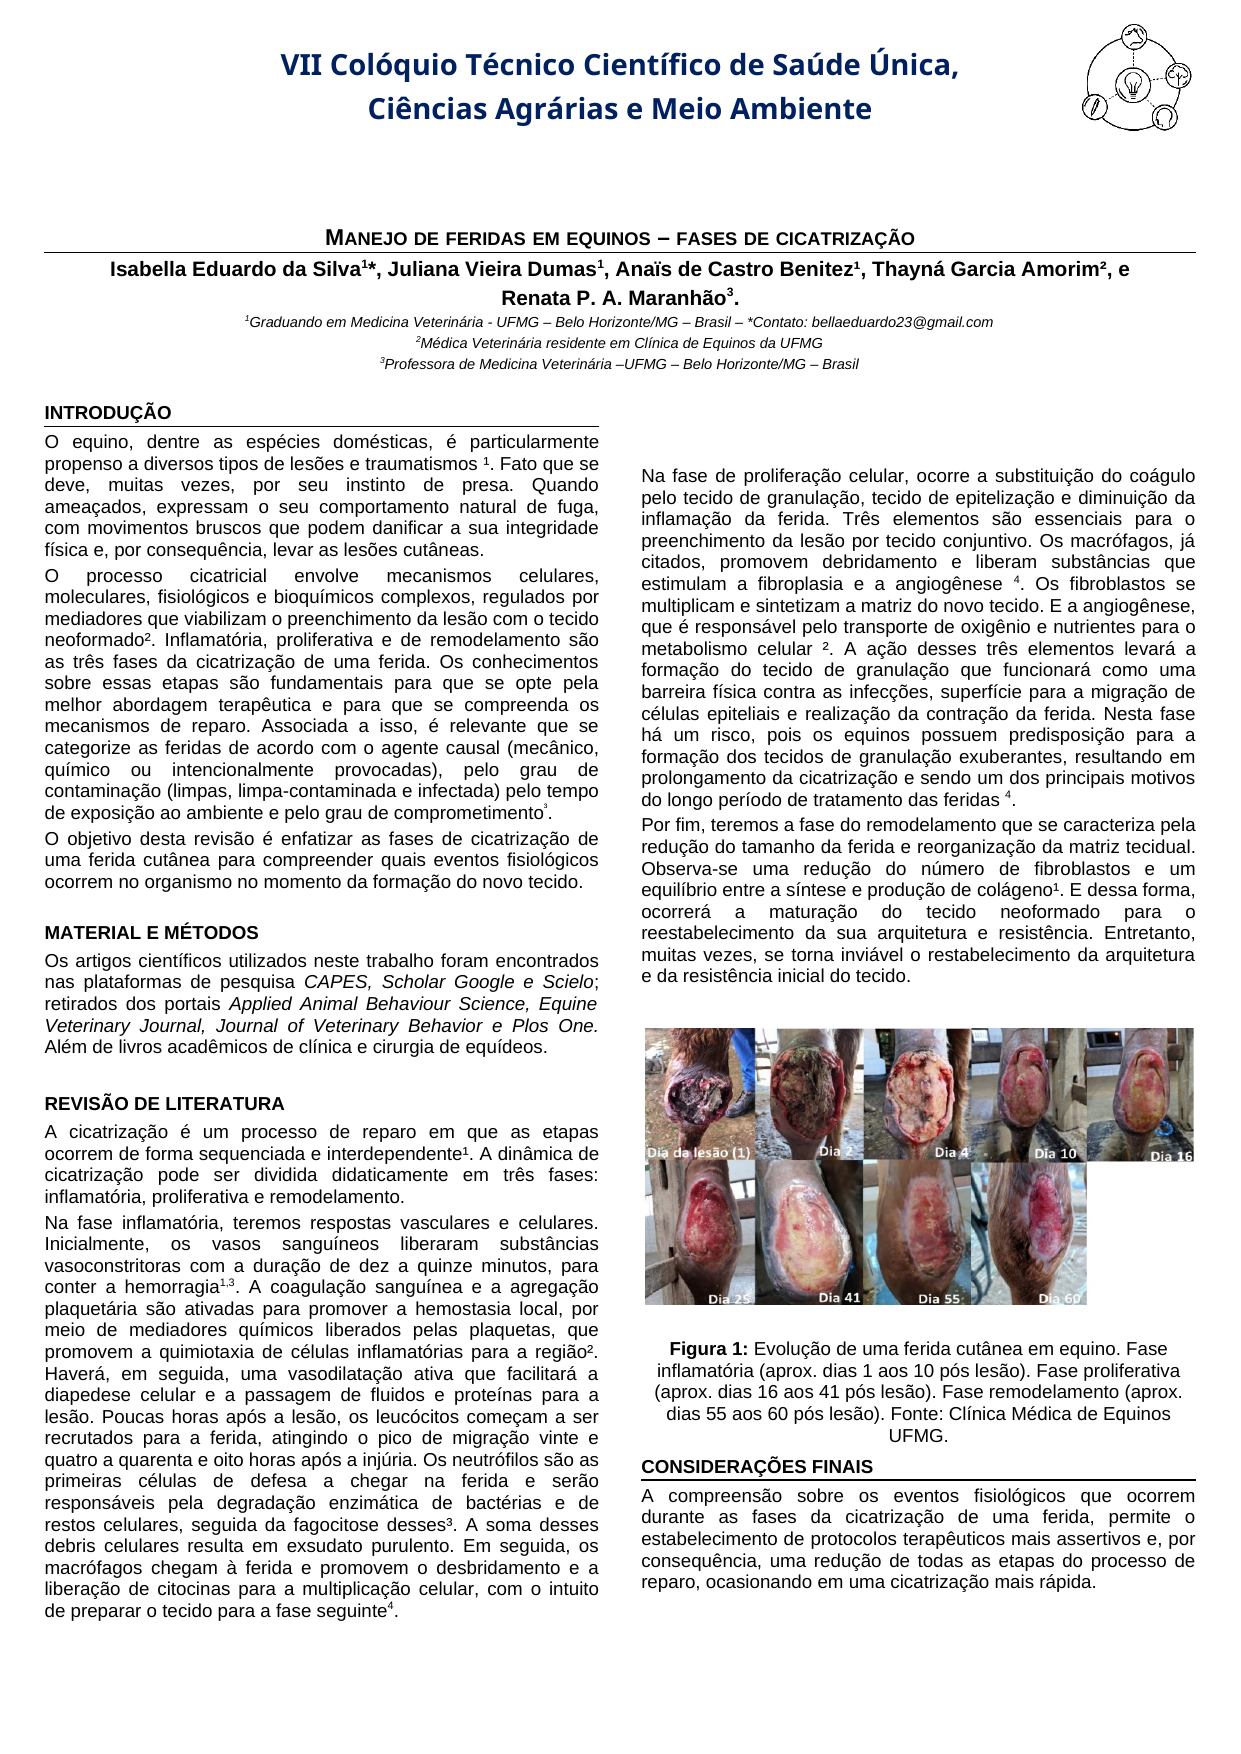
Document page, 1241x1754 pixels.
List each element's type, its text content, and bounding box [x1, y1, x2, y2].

text O processo cicatricial envolve mecanismos celulares, moleculares, fisiológicos e bioquímicos complexos, regulados por mediadores que viabilizam o preenchimento da lesão com o tecido neoformado². Inflamatória, proliferativa e de remodelamento são as três fases da cicatrização de uma ferida. Os conhecimentos sobre essas etapas são fundamentais para que se opte pela melhor abordagem terapêutica e para que se compreenda os mecanismos de reparo. Associada a isso, é relevante que se categorize as feridas de acordo com o agente causal (mecânico, químico ou intencionalmente provocadas), pelo grau de contaminação (limpas, limpa-contaminada e infectada) pelo tempo de exposição ao ambiente e pelo grau de comprometimento³. [44, 564, 599, 823]
text Isabella Eduardo da Silva1*, Juliana Vieira Dumas1, Anaïs de Castro Benitez¹, Thayná Garcia Amorim², e [44, 257, 1196, 281]
text CONSIDERAÇÕES FINAIS [641, 1456, 1196, 1479]
text Os artigos científicos utilizados neste trabalho foram encontrados nas plataformas de pesquisa CAPES, Scholar Google e Scielo; retirados dos portais Applied Animal Behaviour Science, Equine Veterinary Journal, Journal of Veterinary Behavior e Plos One. Além de livros acadêmicos de clínica e cirurgia de equídeos. [44, 950, 599, 1014]
text 1Graduando em Medicina Veterinária - UFMG – Belo Horizonte/MG – Brasil – *Contato: bellaeduardo23@gmail.com [44, 313, 1196, 330]
text A cicatrização é um processo de reparo em que as etapas ocorrem de forma sequenciada e interdependente¹. A dinâmica de cicatrização pode ser dividida didaticamente em três fases: inflamatória, proliferativa e remodelamento. [44, 1121, 599, 1207]
text Na fase inflamatória, teremos respostas vasculares e celulares. Inicialmente, os vasos sanguíneos liberaram substâncias vasoconstritoras com a duração de dez a quinze minutos, para conter a hemorragia1,3. A coagulação sanguínea e a agregação plaquetária são ativadas para promover a hemostasia local, por meio de mediadores químicos liberados pelas plaquetas, que promovem a quimiotaxia de células inflamatórias para a região². Haverá, em seguida, uma vasodilatação ativa que facilitará a diapedese celular e a passagem de fluidos e proteínas para a lesão. Poucas horas após a lesão, os leucócitos começam a ser recrutados para a ferida, atingindo o pico de migração vinte e quatro a quarenta e oito horas após a injúria. Os neutrófilos são as primeiras células de defesa a chegar na ferida e serão responsáveis pela degradação enzimática de bactérias e de restos celulares, seguida da fagocitose desses³. A soma desses debris celulares resulta em exsudato purulento. Em seguida, os macrófagos chegam à ferida e promovem o desbridamento e a liberação de citocinas para a multiplicação celular, com o intuito de preparar o tecido para a fase seguinte4. [44, 1211, 599, 1621]
text O equino, dentre as espécies domésticas, é particularmente propenso a diversos tipos de lesões e traumatismos ¹. Fato que se deve, muitas vezes, por seu instinto de presa. Quando ameaçados, expressam o seu comportamento natural de fuga, com movimentos bruscos que podem danificar a sua integridade física e, por consequência, levar as lesões cutâneas. [44, 431, 599, 560]
text MATERIAL E MÉTODOS [44, 922, 599, 946]
text 3Professora de Medicina Veterinária –UFMG – Belo Horizonte/MG – Brasil [44, 355, 1196, 372]
text REVISÃO DE LITERATURA [44, 1093, 599, 1117]
picture [1071, 22, 1196, 142]
text A compreensão sobre os eventos fisiológicos que ocorrem durante as fases da cicatrização de uma ferida, permite o estabelecimento de protocolos terapêuticos mais assertivos e, por consequência, uma redução de todas as etapas do processo de reparo, ocasionando em uma cicatrização mais rápida. [641, 1485, 1196, 1593]
text Na fase de proliferação celular, ocorre a substituição do coágulo pelo tecido de granulação, tecido de epitelização e diminuição da inflamação da ferida. Três elementos são essenciais para o preenchimento da lesão por tecido conjuntivo. Os macrófagos, já citados, promovem debridamento e liberam substâncias que estimulam a fibroplasia e a angiogênese 4. Os fibroblastos se multiplicam e sintetizam a matriz do novo tecido. E a angiogênese, que é responsável pelo transporte de oxigênio e nutrientes para o metabolismo celular ². A ação desses três elementos levará a formação do tecido de granulação que funcionará como uma barreira física contra as infecções, superfície para a migração de células epiteliais e realização da contração da ferida. Nesta fase há um risco, pois os equinos possuem predisposição para a formação dos tecidos de granulação exuberantes, resultando em prolongamento da cicatrização e sendo um dos principais motivos do longo período de tratamento das feridas 4. [641, 465, 1196, 810]
text Por fim, teremos a fase do remodelamento que se caracteriza pela redução do tamanho da ferida e reorganização da matriz tecidual. Observa-se uma redução do número de fibroblastos e um equilíbrio entre a síntese e produção de colágeno¹. E dessa forma, ocorrerá a maturação do tecido neoformado para o reestabelecimento da sua arquitetura e resistência. Entretanto, muitas vezes, se torna inviável o restabelecimento da arquitetura e da resistência inicial do tecido. [641, 814, 1196, 987]
text Renata P. A. Maranhão3. [44, 285, 1196, 309]
picture [643, 1028, 1194, 1304]
text Manejo de feridas em equinos – fases de cicatrização [44, 223, 1196, 252]
text O objetivo desta revisão é enfatizar as fases de cicatrização de uma ferida cutânea para compreender quais eventos fisiológicos ocorrem no organismo no momento da formação do novo tecido. [44, 827, 599, 892]
text INTRODUÇÃO [44, 402, 599, 426]
text 2Médica Veterinária residente em Clínica de Equinos da UFMG [44, 334, 1196, 351]
